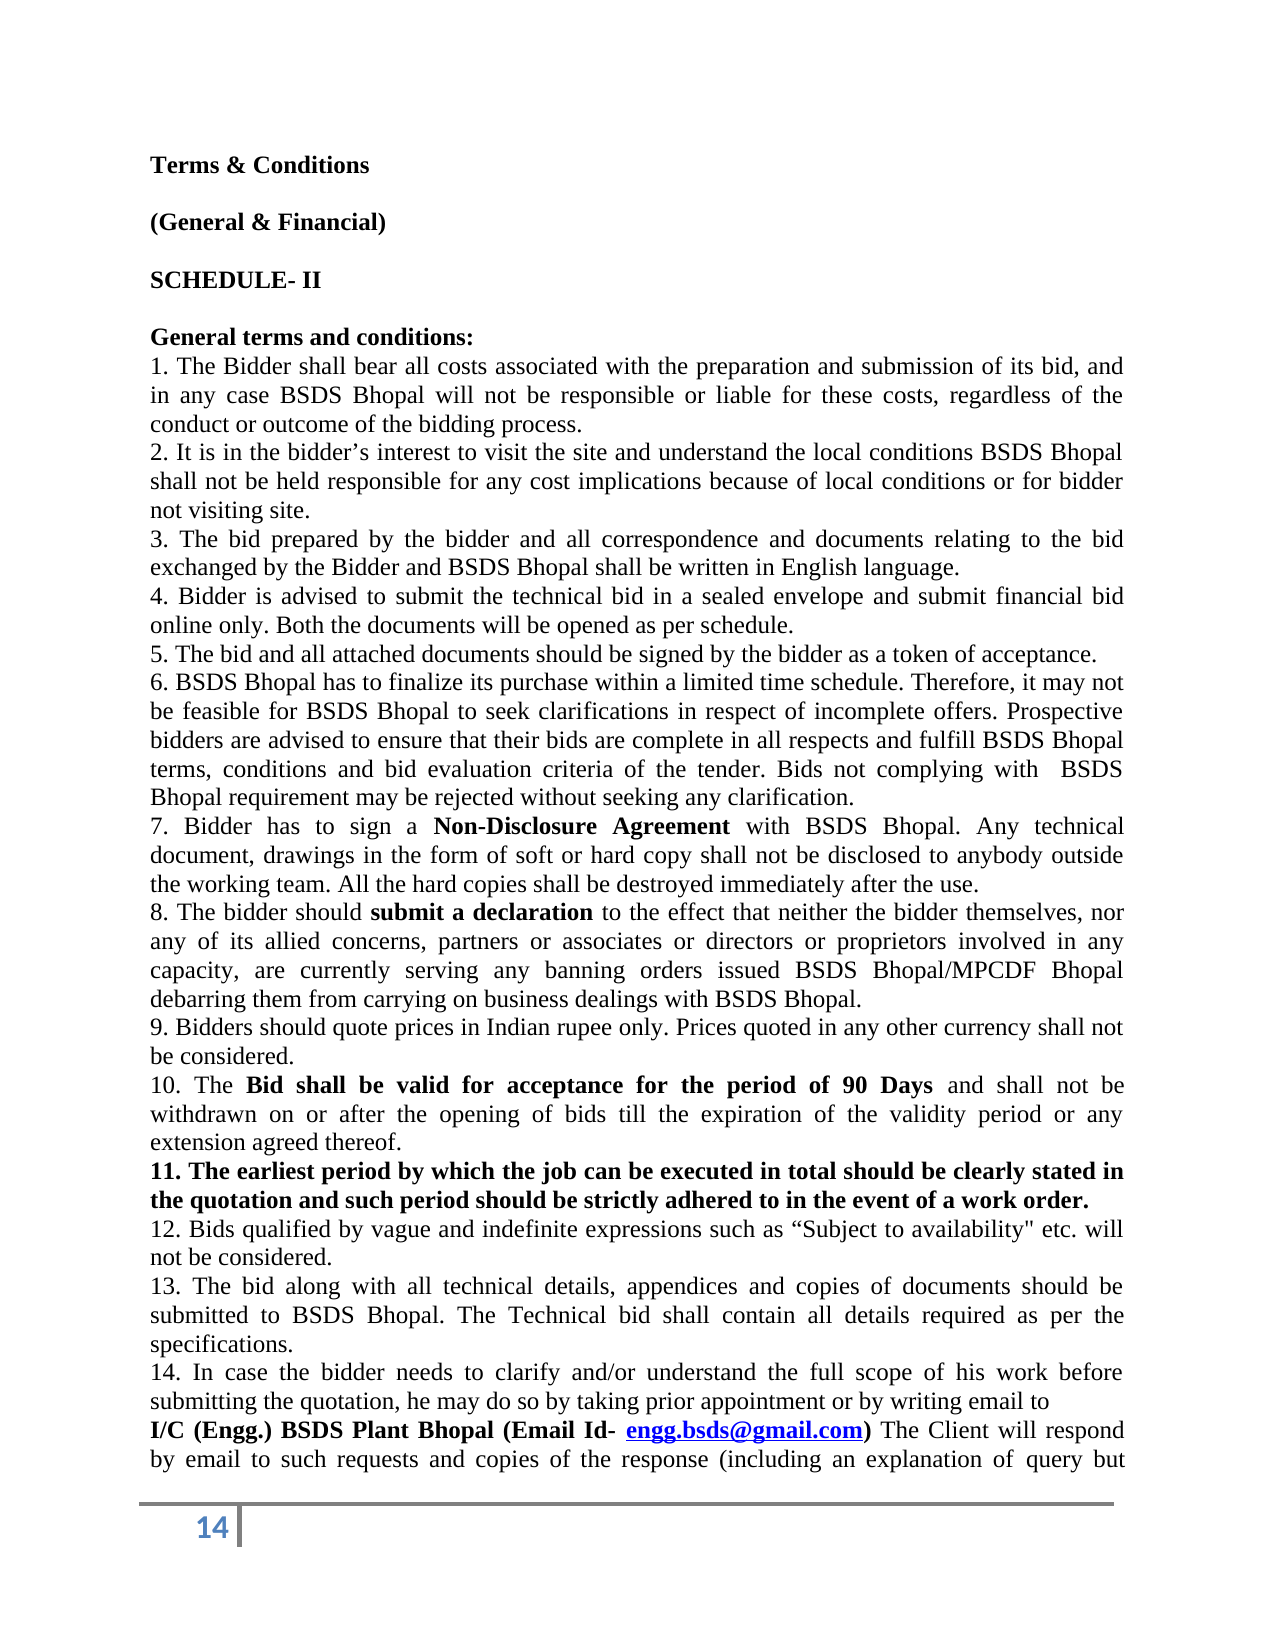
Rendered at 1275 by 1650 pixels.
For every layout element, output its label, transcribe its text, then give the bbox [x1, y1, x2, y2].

text Terms & Conditions [150, 150, 1125, 179]
text 10. The Bid shall be valid for acceptance for the period of 90 Days and shall not be withdrawn on or after the opening of bids till the expiration of the validity period or any extension agreed thereof. [150, 1070, 1125, 1156]
text 12. Bids qualified by vague and indefinite expressions such as “Subject to availability" etc. will not be considered. [150, 1214, 1125, 1271]
text 5. The bid and all attached documents should be signed by the bidder as a token of acceptance. [150, 639, 1125, 667]
text 3. The bid prepared by the bidder and all correspondence and documents relating to the bid exchanged by the Bidder and BSDS Bhopal shall be written in English language. [150, 524, 1125, 581]
text 13. The bid along with all technical details, appendices and copies of documents should be submitted to BSDS Bhopal. The Technical bid shall contain all details required as per the specifications. [150, 1271, 1125, 1357]
text 14. In case the bidder needs to clarify and/or understand the full scope of his work before submitting the quotation, he may do so by taking prior appointment or by writing email to [150, 1357, 1125, 1415]
text 2. It is in the bidder’s interest to visit the site and understand the local conditions BSDS Bhopal shall not be held responsible for any cost implications because of local conditions or for bidder not visiting site. [150, 437, 1125, 524]
text 11. The earliest period by which the job can be executed in total should be clearly stated in the quotation and such period should be strictly adhered to in the event of a work order. [150, 1156, 1125, 1214]
text 4. Bidder is advised to submit the technical bid in a sealed envelope and submit financial bid online only. Both the documents will be opened as per schedule. [150, 581, 1125, 639]
text SCHEDULE- II [150, 265, 1125, 294]
text (General & Financial) [150, 207, 1125, 236]
text 8. The bidder should submit a declaration to the effect that neither the bidder themselves, nor any of its allied concerns, partners or associates or directors or proprietors involved in any capacity, are currently serving any banning orders issued BSDS Bhopal/MPCDF Bhopal debarring them from carrying on business dealings with BSDS Bhopal. [150, 897, 1125, 1012]
text General terms and conditions: [150, 322, 1125, 351]
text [150, 1415, 1125, 1472]
text 9. Bidders should quote prices in Indian rupee only. Prices quoted in any other currency shall not be considered. [150, 1012, 1125, 1070]
text 6. BSDS Bhopal has to finalize its purchase within a limited time schedule. Therefore, it may not be feasible for BSDS Bhopal to seek clarifications in respect of incomplete offers. Prospective bidders are advised to ensure that their bids are complete in all respects and fulfill BSDS Bhopal terms, conditions and bid evaluation criteria of the tender. Bids not complying with BSDS Bhopal requirement may be rejected without seeking any clarification. [150, 667, 1125, 811]
text 7. Bidder has to sign a Non-Disclosure Agreement with BSDS Bhopal. Any technical document, drawings in the form of soft or hard copy shall not be disclosed to anybody outside the working team. All the hard copies shall be destroyed immediately after the use. [150, 811, 1125, 897]
text 1. The Bidder shall bear all costs associated with the preparation and submission of its bid, and in any case BSDS Bhopal will not be responsible or liable for these costs, regardless of the conduct or outcome of the bidding process. [150, 351, 1125, 437]
